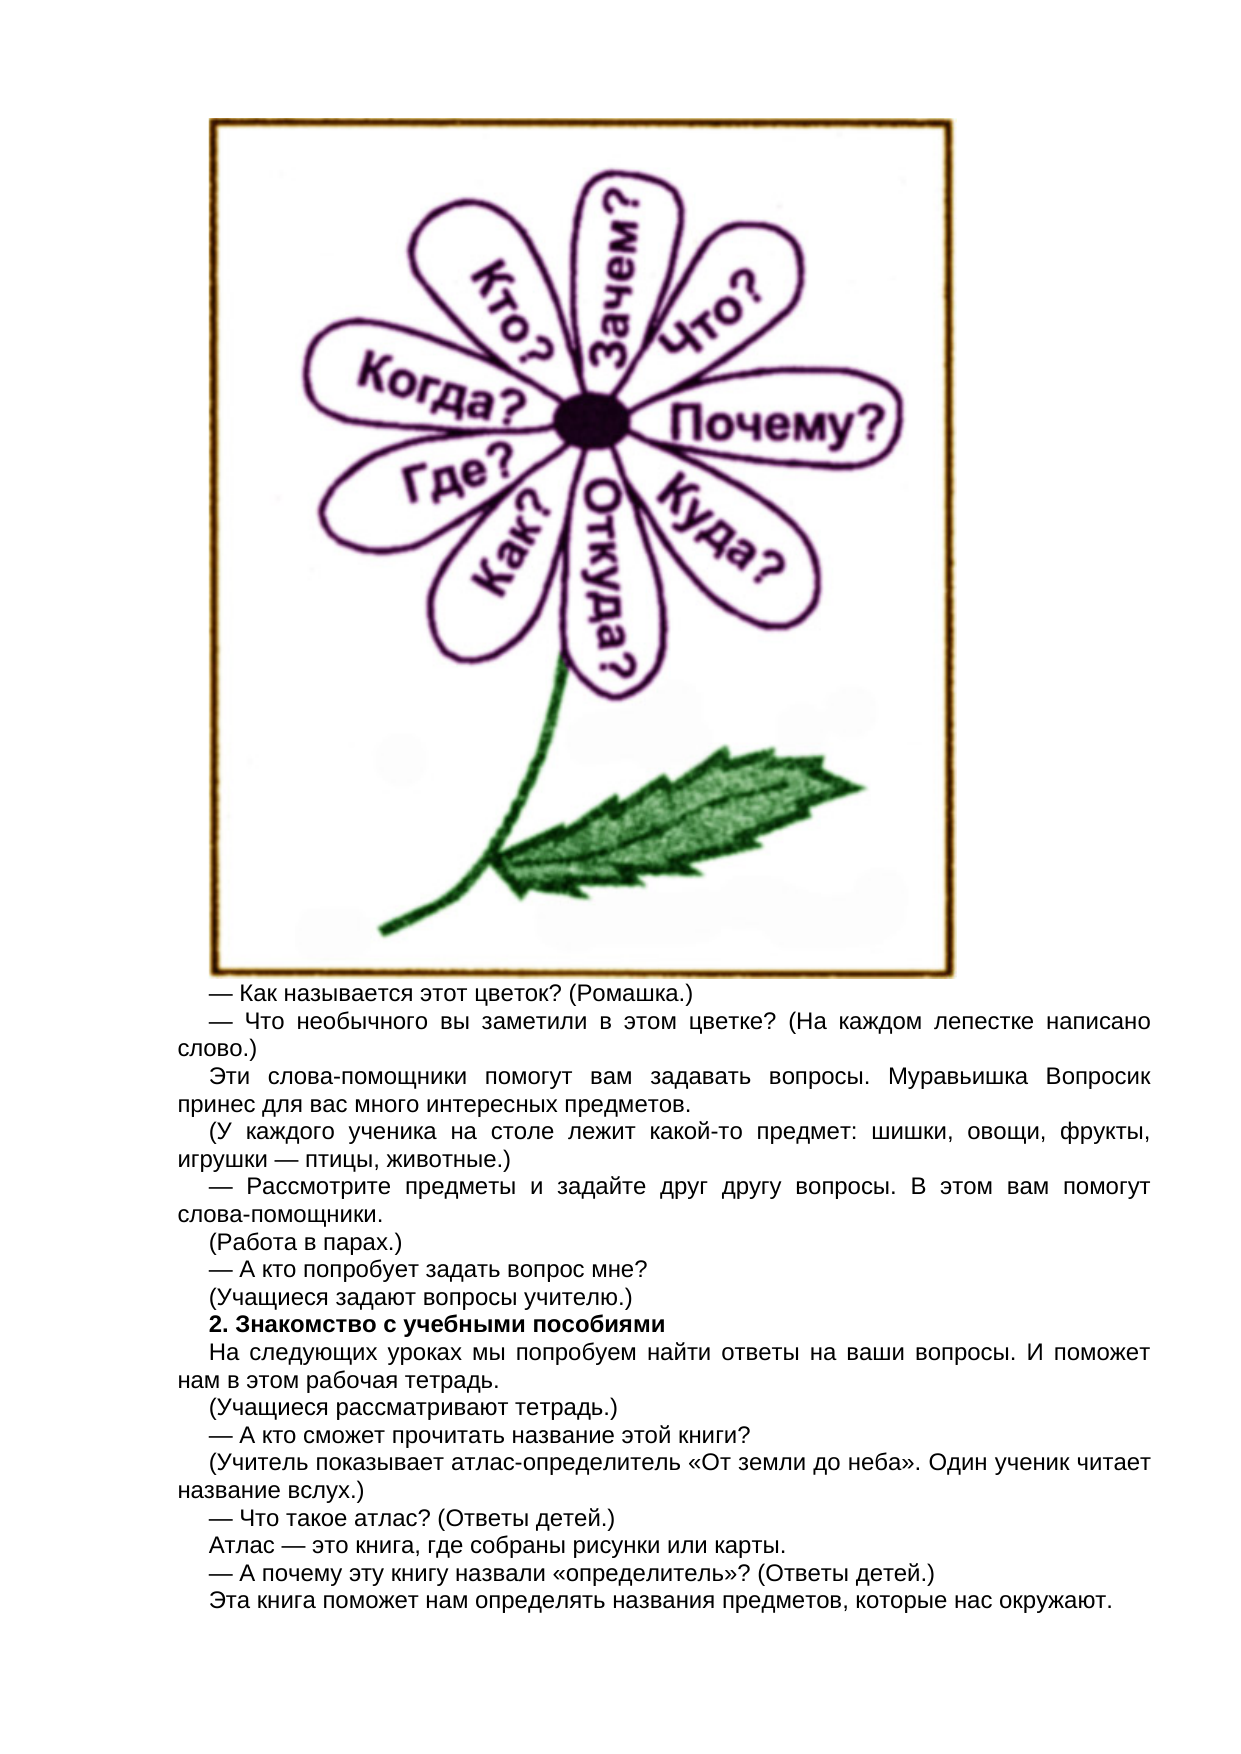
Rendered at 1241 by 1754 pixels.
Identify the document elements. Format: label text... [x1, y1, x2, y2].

text (Учащиеся рассматривают тетрадь.) [177, 1393, 1152, 1421]
text — А кто сможет прочитать название этой книги? [177, 1421, 1152, 1448]
text — Что необычного вы заметили в этом цветке? (На каждом лепестке написано слово.) [177, 1007, 1152, 1062]
text — Что такое атлас? (Ответы детей.) [177, 1503, 1152, 1531]
text (У каждого ученика на столе лежит какой-то предмет: шишки, овощи, фрукты, игрушки — птицы, животные.) [177, 1117, 1152, 1172]
text (Учитель показывает атлас-определитель «От земли до неба». Один ученик читает название вслух.) [177, 1448, 1152, 1503]
text 2. Знакомство с учебными пособиями [177, 1310, 1152, 1338]
text Атлас — это книга, где собраны рисунки или карты. [177, 1531, 1152, 1559]
text Эта книга поможет нам определять названия предметов, которые нас окружают. [177, 1586, 1152, 1614]
text — Рассмотрите предметы и задайте друг другу вопросы. В этом вам помогут слова-помощники. [177, 1172, 1152, 1227]
text (Учащиеся задают вопросы учителю.) [177, 1283, 1152, 1310]
text — А кто попробует задать вопрос мне? [177, 1255, 1152, 1283]
text (Работа в парах.) [177, 1227, 1152, 1255]
text — Как называется этот цветок? (Ромашка.) [177, 979, 1152, 1007]
text На следующих уроках мы попробуем найти ответы на ваши вопросы. И поможет нам в этом рабочая тетрадь. [177, 1338, 1152, 1393]
text — А почему эту книгу назвали «определитель»? (Ответы детей.) [177, 1559, 1152, 1586]
text Эти слова-помощники помогут вам задавать вопросы. Муравьишка Вопросик принес для вас много интересных предметов. [177, 1062, 1152, 1117]
picture [208, 118, 957, 979]
